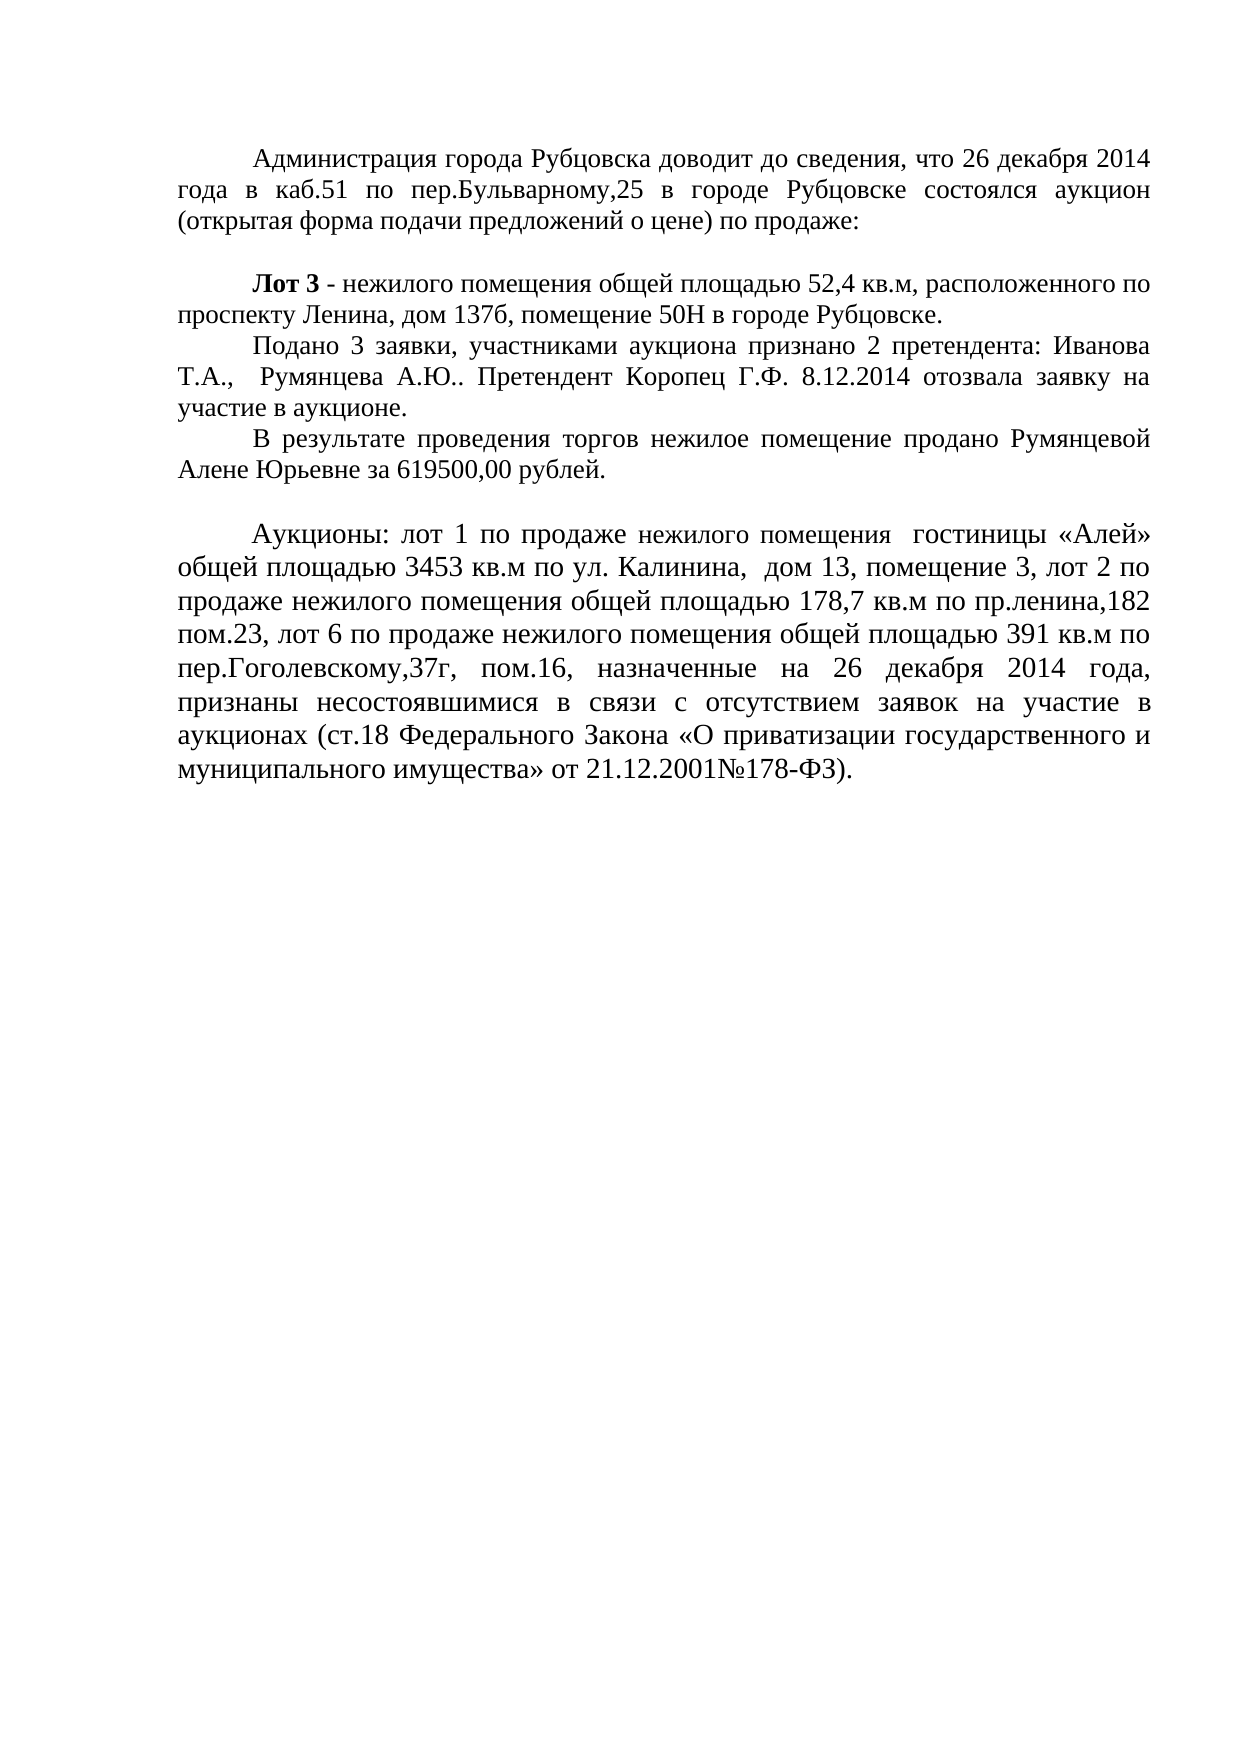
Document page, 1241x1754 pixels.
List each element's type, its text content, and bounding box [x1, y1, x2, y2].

text В результате проведения торгов нежилое помещение продано Румянцевой Алене Юрьевне за 619500,00 рублей. [177, 422, 1152, 485]
text Подано 3 заявки, участниками аукциона признано 2 претендента: Иванова Т.А., Румянцева А.Ю.. Претендент Коропец Г.Ф. 8.12.2014 отозвала заявку на участие в аукционе. [177, 329, 1152, 422]
text Аукционы: лот 1 по продаже нежилого помещения гостиницы «Алей» общей площадью 3453 кв.м по ул. Калинина, дом 13, помещение 3, лот 2 по продаже нежилого помещения общей площадью 178,7 кв.м по пр.ленина,182 пом.23, лот 6 по продаже нежилого помещения общей площадью 391 кв.м по пер.Гоголевскому,37г, пом.16, назначенные на 26 декабря 2014 года, признаны несостоявшимися в связи с отсутствием заявок на участие в аукционах (ст.18 Федерального Закона «О приватизации государственного и муниципального имущества» от 21.12.2001№178-ФЗ). [177, 516, 1152, 784]
text Лот 3 - нежилого помещения общей площадью 52,4 кв.м, расположенного по проспекту Ленина, дом 137б, помещение 50Н в городе Рубцовске. [177, 267, 1152, 329]
text Администрация города Рубцовска доводит до сведения, что 26 декабря 2014 года в каб.51 по пер.Бульварному,25 в городе Рубцовске состоялся аукцион (открытая форма подачи предложений о цене) по продаже: [177, 142, 1152, 236]
